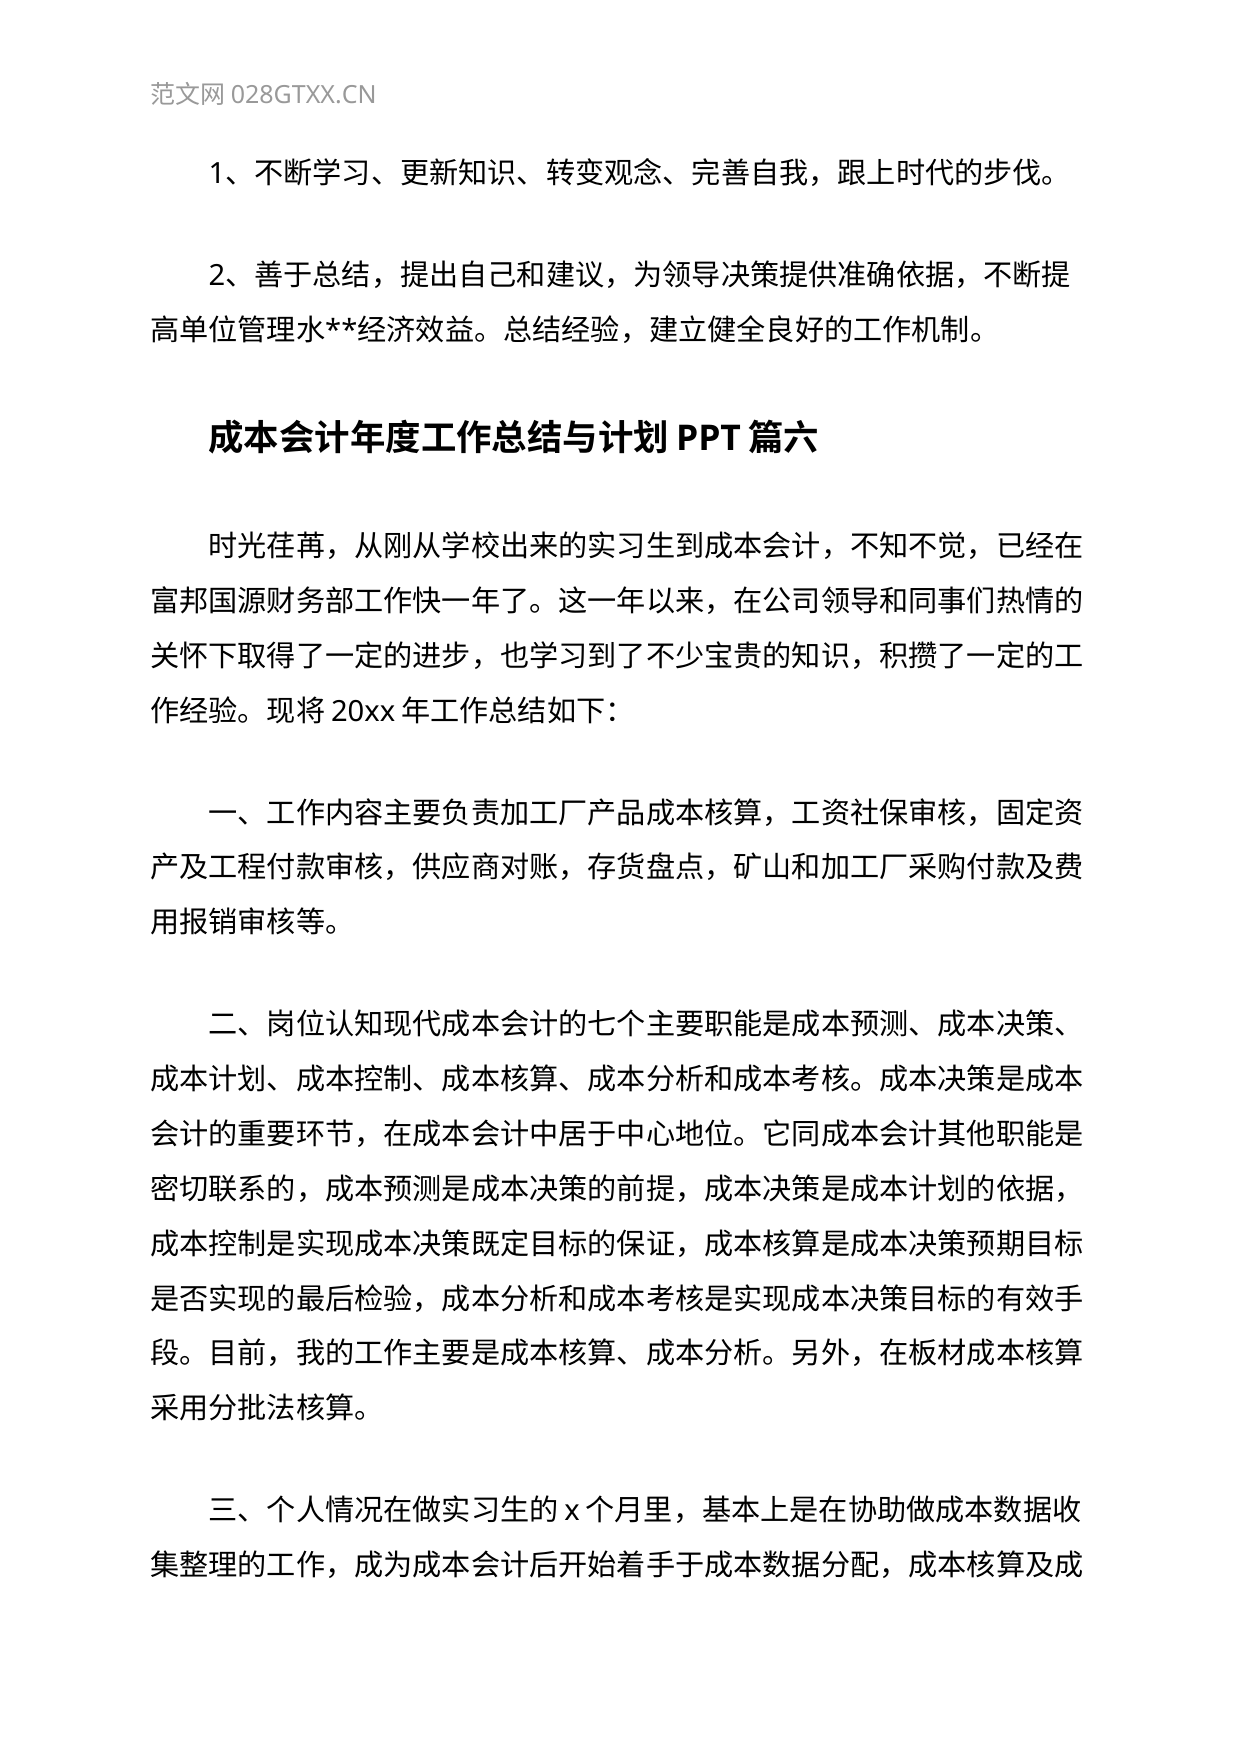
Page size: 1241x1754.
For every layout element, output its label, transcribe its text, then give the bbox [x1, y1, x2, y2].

text 2、善于总结，提出自己和建议，为领导决策提供准确依据，不断提高单位管理水**经济效益。总结经验，建立健全良好的工作机制。 [150, 252, 1090, 349]
text 一、工作内容主要负责加工厂产品成本核算，工资社保审核，固定资产及工程付款审核，供应商对账，存货盘点，矿山和加工厂采购付款及费用报销审核等。 [150, 789, 1090, 941]
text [150, 1487, 1090, 1584]
text 二、岗位认知现代成本会计的七个主要职能是成本预测、成本决策、成本计划、成本控制、成本核算、成本分析和成本考核。成本决策是成本会计的重要环节，在成本会计中居于中心地位。它同成本会计其他职能是密切联系的，成本预测是成本决策的前提，成本决策是成本计划的依据，成本控制是实现成本决策既定目标的保证，成本核算是成本决策预期目标是否实现的最后检验，成本分析和成本考核是实现成本决策目标的有效手段。目前，我的工作主要是成本核算、成本分析。另外，在板材成本核算采用分批法核算。 [150, 1001, 1090, 1427]
text 时光荏苒，从刚从学校出来的实习生到成本会计，不知不觉，已经在富邦国源财务部工作快一年了。这一年以来，在公司领导和同事们热情的关怀下取得了一定的进步，也学习到了不少宝贵的知识，积攒了一定的工作经验。现将20xx年工作总结如下： [150, 522, 1090, 729]
text 1、不断学习、更新知识、转变观念、完善自我，跟上时代的步伐。 [150, 150, 1090, 192]
text 成本会计年度工作总结与计划PPT篇六 [150, 409, 1090, 460]
